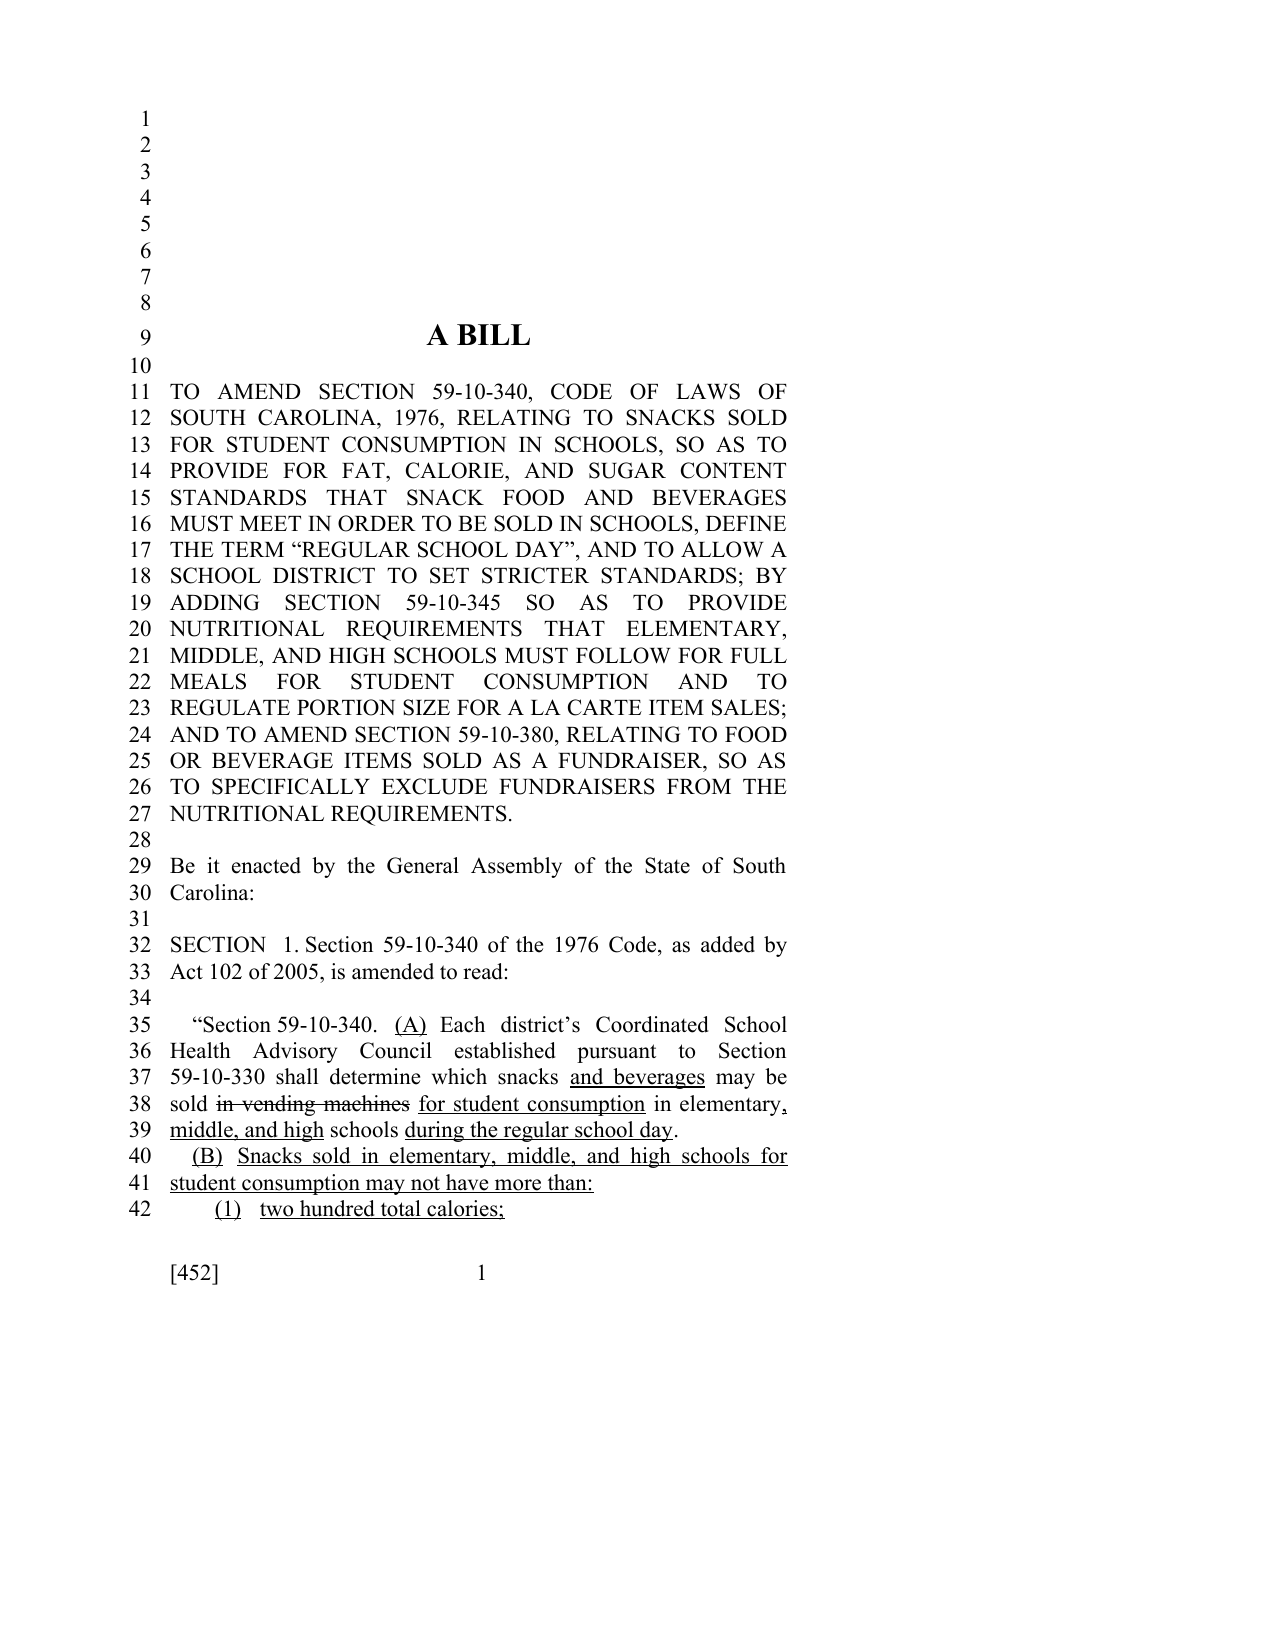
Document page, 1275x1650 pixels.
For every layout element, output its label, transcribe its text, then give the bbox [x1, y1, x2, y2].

text A BILL [169, 316, 787, 352]
text SECTION 1. Section 59-10-340 of the 1976 Code, as added by Act 102 of 2005, is amended to read: [169, 932, 787, 984]
text (1) two hundred total calories; [169, 1195, 787, 1221]
text (B) Snacks sold in elementary, middle, and high schools for student consumption may not have more than: [169, 1142, 787, 1195]
text Be it enacted by the General Assembly of the State of South Carolina: [169, 852, 787, 905]
text TO AMEND SECTION 59-10-340, CODE OF LAWS OF SOUTH CAROLINA, 1976, RELATING TO SNACKS SOLD FOR STUDENT CONSUMPTION IN SCHOOLS, SO AS TO PROVIDE FOR FAT, CALORIE, AND SUGAR CONTENT STANDARDS THAT SNACK FOOD AND BEVERAGES MUST MEET IN ORDER TO BE SOLD IN SCHOOLS, DEFINE THE TERM “REGULAR SCHOOL DAY”, AND TO ALLOW A SCHOOL DISTRICT TO SET STRICTER STANDARDS; BY ADDING SECTION 59-10-345 SO AS TO PROVIDE NUTRITIONAL REQUIREMENTS THAT ELEMENTARY, MIDDLE, AND HIGH SCHOOLS MUST FOLLOW FOR FULL MEALS FOR STUDENT CONSUMPTION AND TO REGULATE PORTION SIZE FOR A LA CARTE ITEM SALES; AND TO AMEND SECTION 59-10-380, RELATING TO FOOD OR BEVERAGE ITEMS SOLD AS A FUNDRAISER, SO AS TO SPECIFICALLY EXCLUDE FUNDRAISERS FROM THE NUTRITIONAL REQUIREMENTS. [169, 378, 787, 826]
text “Section 59-10-340. (A) Each district’s Coordinated School Health Advisory Council established pursuant to Section 59-10-330 shall determine which snacks and beverages may be sold in vending machines for student consumption in elementary, middle, and high schools during the regular school day. [169, 1011, 787, 1142]
